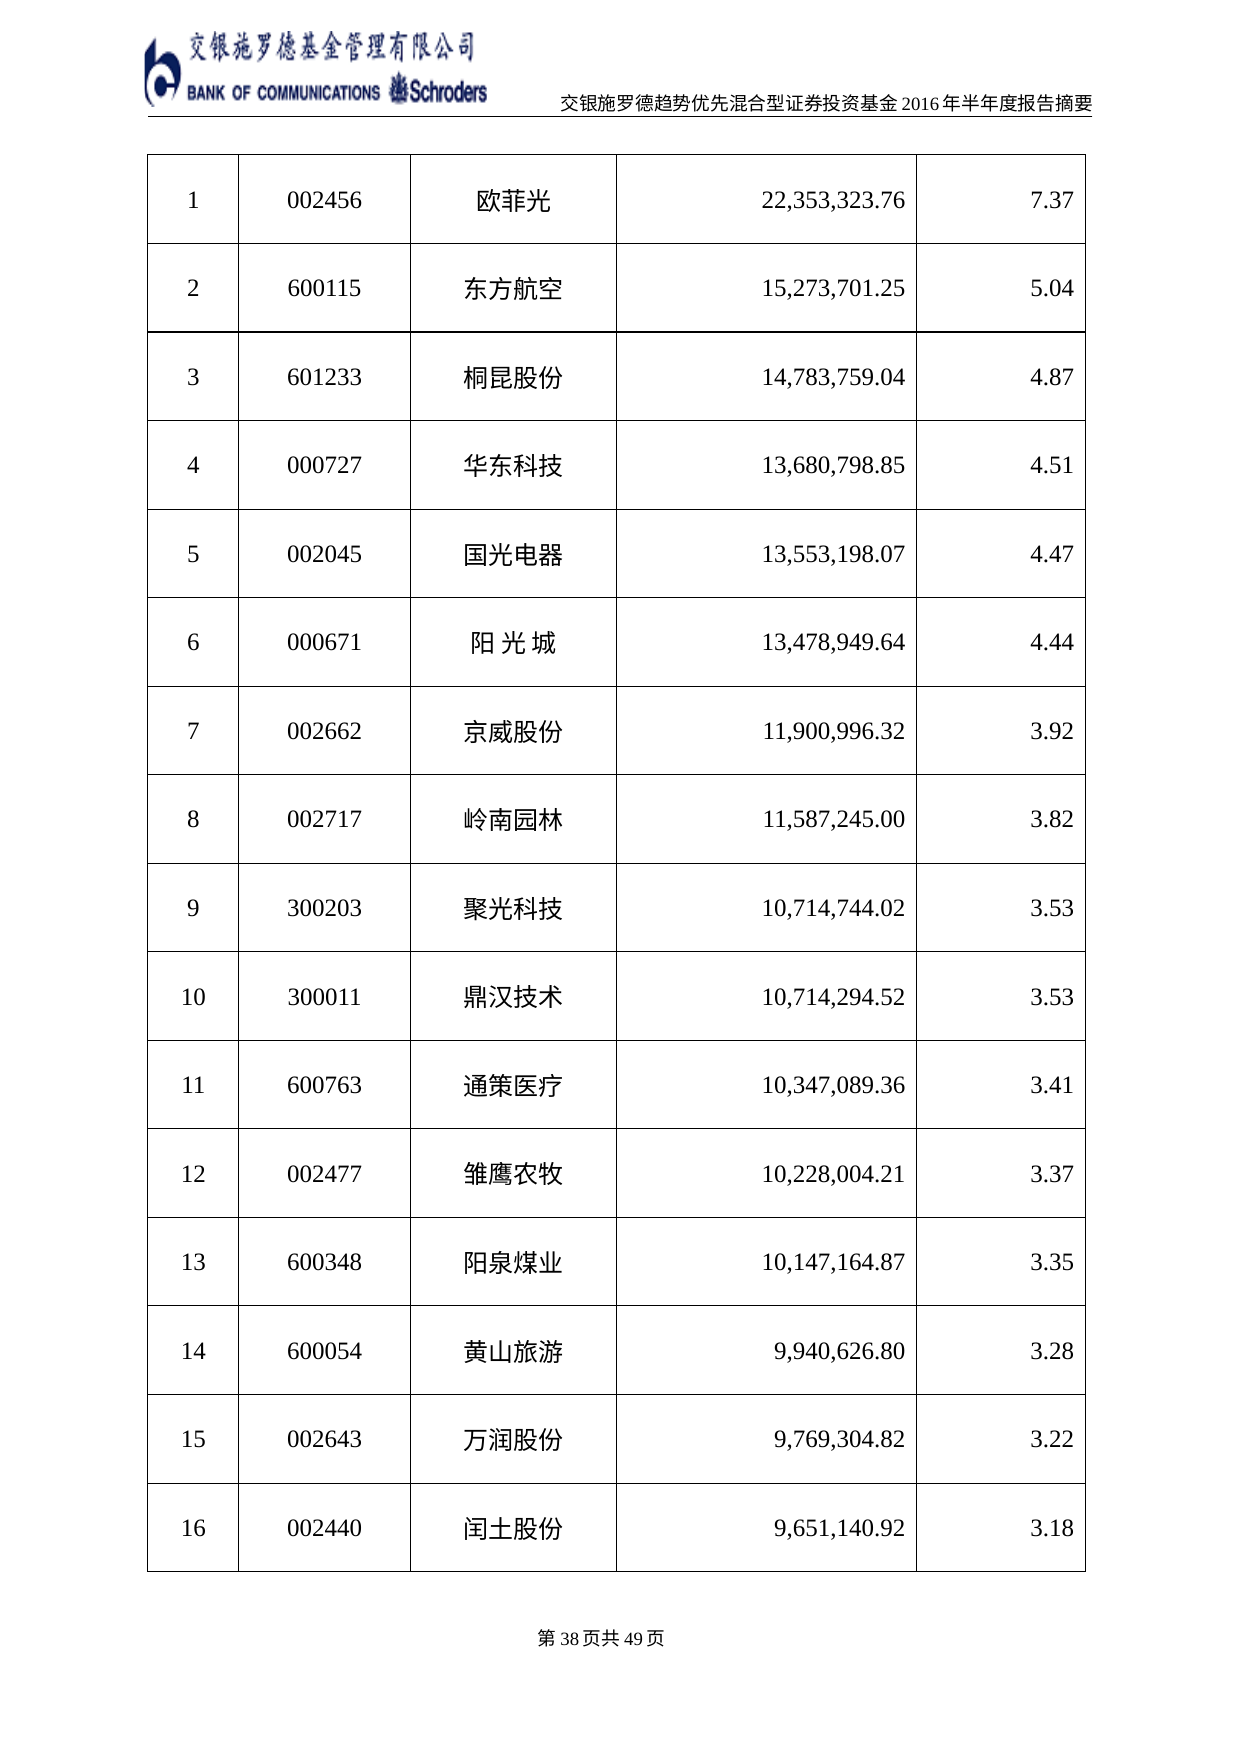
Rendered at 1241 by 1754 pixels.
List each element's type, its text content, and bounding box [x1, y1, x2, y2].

table_cell 600348 [239, 1218, 410, 1305]
table_cell 3.53 [917, 952, 1085, 1040]
table_cell 600115 [239, 244, 410, 331]
table_cell 国光电器 [411, 510, 616, 597]
table_cell 600054 [239, 1306, 410, 1394]
table_cell 13,680,798.85 [617, 421, 916, 508]
table_cell 002440 [239, 1484, 410, 1571]
table_cell 万润股份 [411, 1395, 616, 1482]
table_cell 东方航空 [411, 244, 616, 331]
table_cell 9 [148, 864, 238, 951]
table_cell 7.37 [917, 155, 1085, 243]
table_cell 14,783,759.04 [617, 333, 916, 420]
table_cell 岭南园林 [411, 775, 616, 863]
table_cell 002477 [239, 1129, 410, 1217]
table_cell 雏鹰农牧 [411, 1129, 616, 1217]
table_cell 10,714,744.02 [617, 864, 916, 951]
table_cell 300011 [239, 952, 410, 1040]
table_cell 4.47 [917, 510, 1085, 597]
table_cell 000671 [239, 598, 410, 686]
table_cell 3.82 [917, 775, 1085, 863]
table_cell 300203 [239, 864, 410, 951]
table_cell 阳泉煤业 [411, 1218, 616, 1305]
table_cell 9,651,140.92 [617, 1484, 916, 1571]
table_cell 12 [148, 1129, 238, 1217]
table_cell 聚光科技 [411, 864, 616, 951]
table_cell 002717 [239, 775, 410, 863]
table_cell 1 [148, 155, 238, 243]
table_cell 7 [148, 687, 238, 774]
table_cell 3.92 [917, 687, 1085, 774]
table_cell 10 [148, 952, 238, 1040]
table_cell 10,228,004.21 [617, 1129, 916, 1217]
table_cell 11,900,996.32 [617, 687, 916, 774]
table_cell 3.28 [917, 1306, 1085, 1394]
table_cell 10,347,089.36 [617, 1041, 916, 1128]
table_cell 京威股份 [411, 687, 616, 774]
table_cell 通策医疗 [411, 1041, 616, 1128]
table_cell 华东科技 [411, 421, 616, 508]
table_cell 3.22 [917, 1395, 1085, 1482]
table_cell 13 [148, 1218, 238, 1305]
table_cell 11 [148, 1041, 238, 1128]
table_cell 13,478,949.64 [617, 598, 916, 686]
table_cell 11,587,245.00 [617, 775, 916, 863]
table_cell 黄山旅游 [411, 1306, 616, 1394]
table_cell 桐昆股份 [411, 333, 616, 420]
table_cell 4 [148, 421, 238, 508]
table_cell 5.04 [917, 244, 1085, 331]
table_cell 16 [148, 1484, 238, 1571]
table_cell 000727 [239, 421, 410, 508]
table_cell 002662 [239, 687, 410, 774]
table_cell 4.87 [917, 333, 1085, 420]
table_cell 3.41 [917, 1041, 1085, 1128]
table_cell 3.18 [917, 1484, 1085, 1571]
table_cell 5 [148, 510, 238, 597]
table_cell 13,553,198.07 [617, 510, 916, 597]
table_cell 4.44 [917, 598, 1085, 686]
table_cell 9,769,304.82 [617, 1395, 916, 1482]
table_cell 15 [148, 1395, 238, 1482]
picture [144, 31, 487, 107]
table_cell 002045 [239, 510, 410, 597]
table_cell 2 [148, 244, 238, 331]
table_cell 002643 [239, 1395, 410, 1482]
table_cell 002456 [239, 155, 410, 243]
table_cell 15,273,701.25 [617, 244, 916, 331]
table_cell 3.35 [917, 1218, 1085, 1305]
table_cell 阳 光 城 [411, 598, 616, 686]
table_cell 14 [148, 1306, 238, 1394]
table_cell 601233 [239, 333, 410, 420]
table_cell 9,940,626.80 [617, 1306, 916, 1394]
table_cell 鼎汉技术 [411, 952, 616, 1040]
table_cell 6 [148, 598, 238, 686]
table_cell 4.51 [917, 421, 1085, 508]
table_cell 10,714,294.52 [617, 952, 916, 1040]
table_cell 600763 [239, 1041, 410, 1128]
table_cell 8 [148, 775, 238, 863]
table_cell 10,147,164.87 [617, 1218, 916, 1305]
table_cell 3.53 [917, 864, 1085, 951]
table_cell 3 [148, 333, 238, 420]
table_cell 欧菲光 [411, 155, 616, 243]
table_cell 3.37 [917, 1129, 1085, 1217]
table_cell 22,353,323.76 [617, 155, 916, 243]
table_cell 闰土股份 [411, 1484, 616, 1571]
